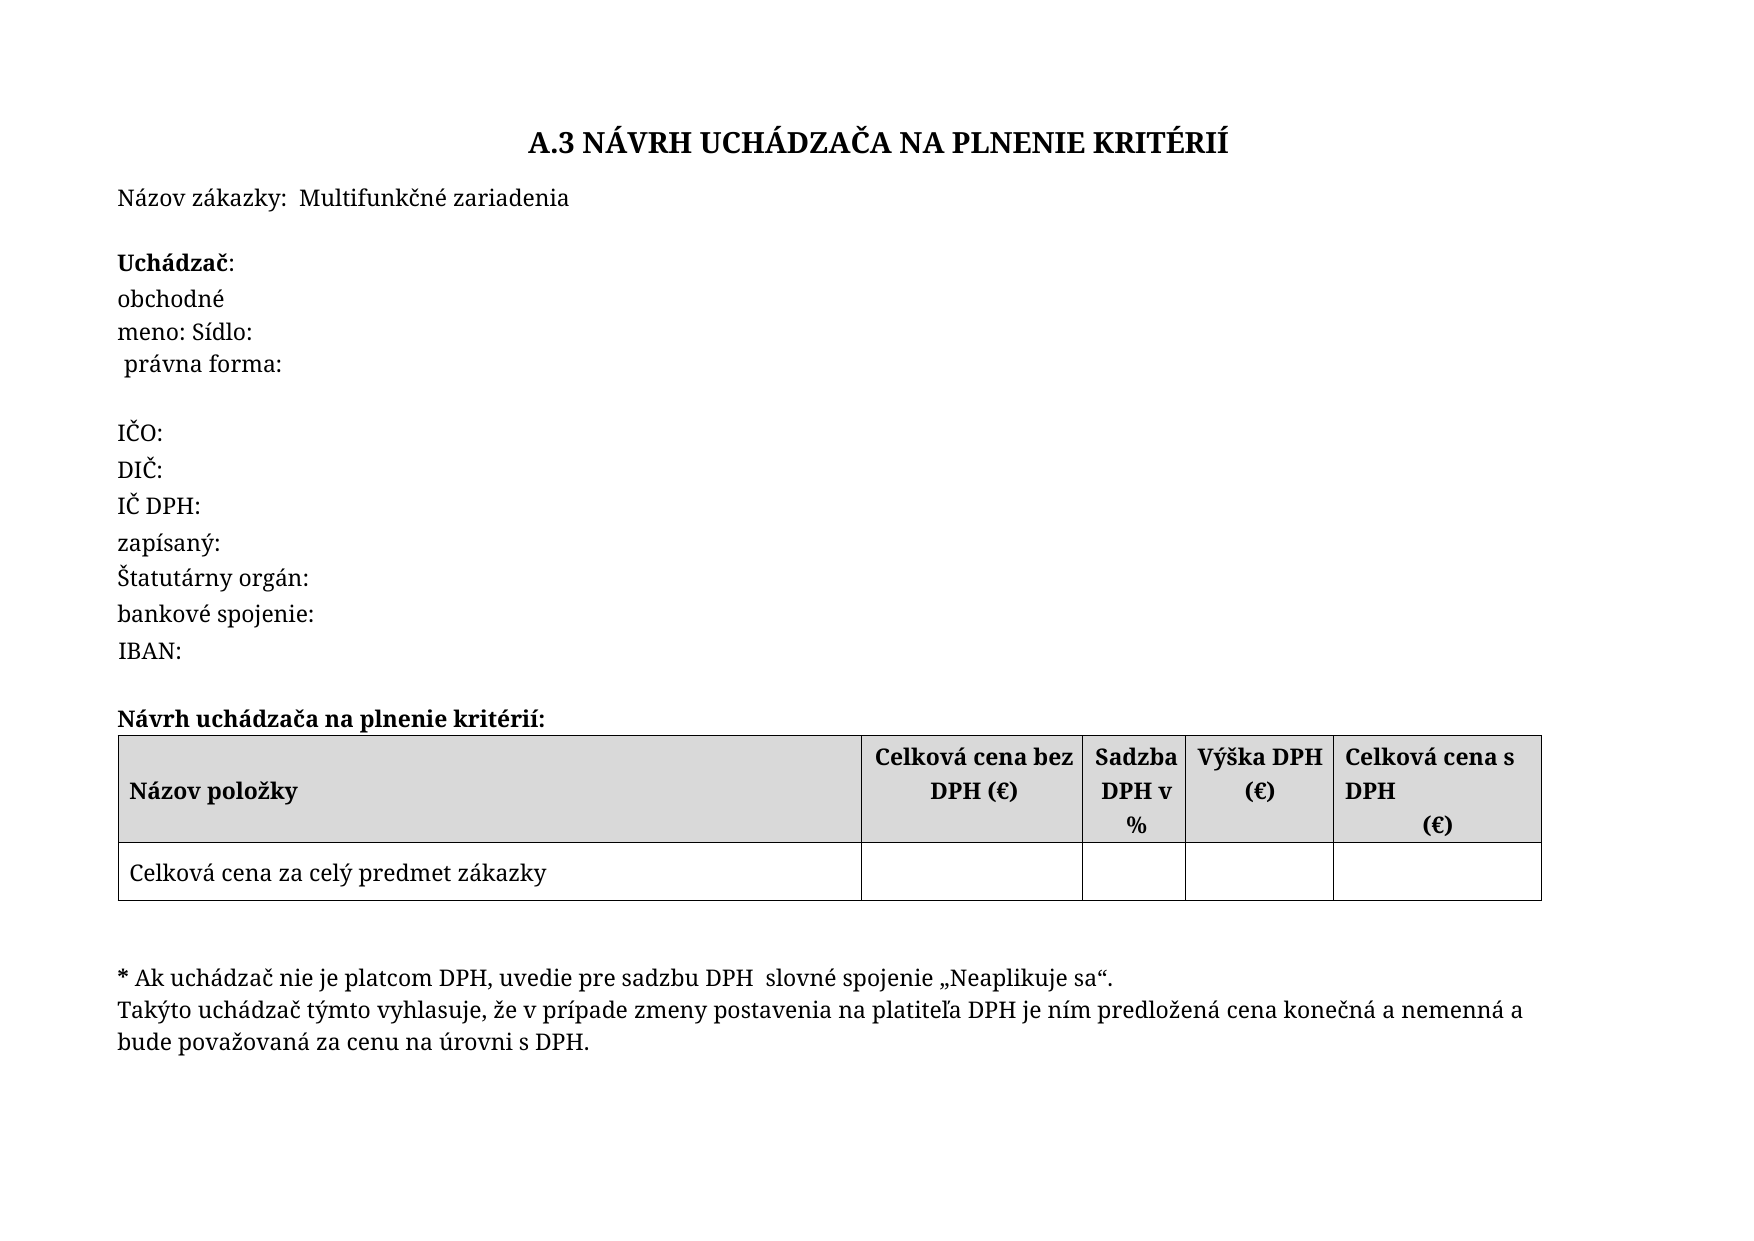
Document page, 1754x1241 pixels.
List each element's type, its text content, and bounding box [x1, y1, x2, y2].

text obchodné meno: Sídlo: právna forma: [117, 283, 289, 411]
table_header Celková cena bez DPH (€) [862, 736, 1082, 842]
text Názov zákazky: Multifunkčné zariadenia [117, 181, 1639, 213]
text Návrh uchádzača na plnenie kritérií: [117, 702, 1639, 734]
text DIČ: [117, 454, 1639, 485]
table_cell [862, 843, 1082, 900]
text Uchádzač: [117, 247, 289, 278]
text IBAN: [118, 635, 1639, 666]
text zapísaný: [117, 527, 1639, 558]
table_header Sadzba DPH v % [1083, 736, 1185, 842]
table_cell Celková cena za celý predmet zákazky [119, 843, 861, 900]
table_cell [1083, 843, 1185, 900]
text IČO: [117, 417, 1639, 448]
subtitle A.3 NÁVRH UCHÁDZAČA NA PLNENIE KRITÉRIÍ [124, 122, 1633, 162]
table_header Názov položky [119, 736, 861, 842]
table_cell [1334, 843, 1541, 900]
text Takýto uchádzač týmto vyhlasuje, že v prípade zmeny postavenia na platiteľa DPH je ním predložená cena konečná a nemenná a bude považovaná za cenu na úrovni s DPH. [117, 994, 1526, 1057]
table_header Celková cena s DPH (€) [1334, 736, 1541, 842]
text * Ak uchádzač nie je platcom DPH, uvedie pre sadzbu DPH slovné spojenie „Neaplikuje sa“. [117, 961, 1639, 993]
text IČ DPH: [117, 490, 1639, 522]
table_header Výška DPH (€) [1186, 736, 1333, 842]
text Štatutárny orgán: [117, 562, 473, 593]
text bankové spojenie: [117, 598, 473, 629]
table_cell [1186, 843, 1333, 900]
